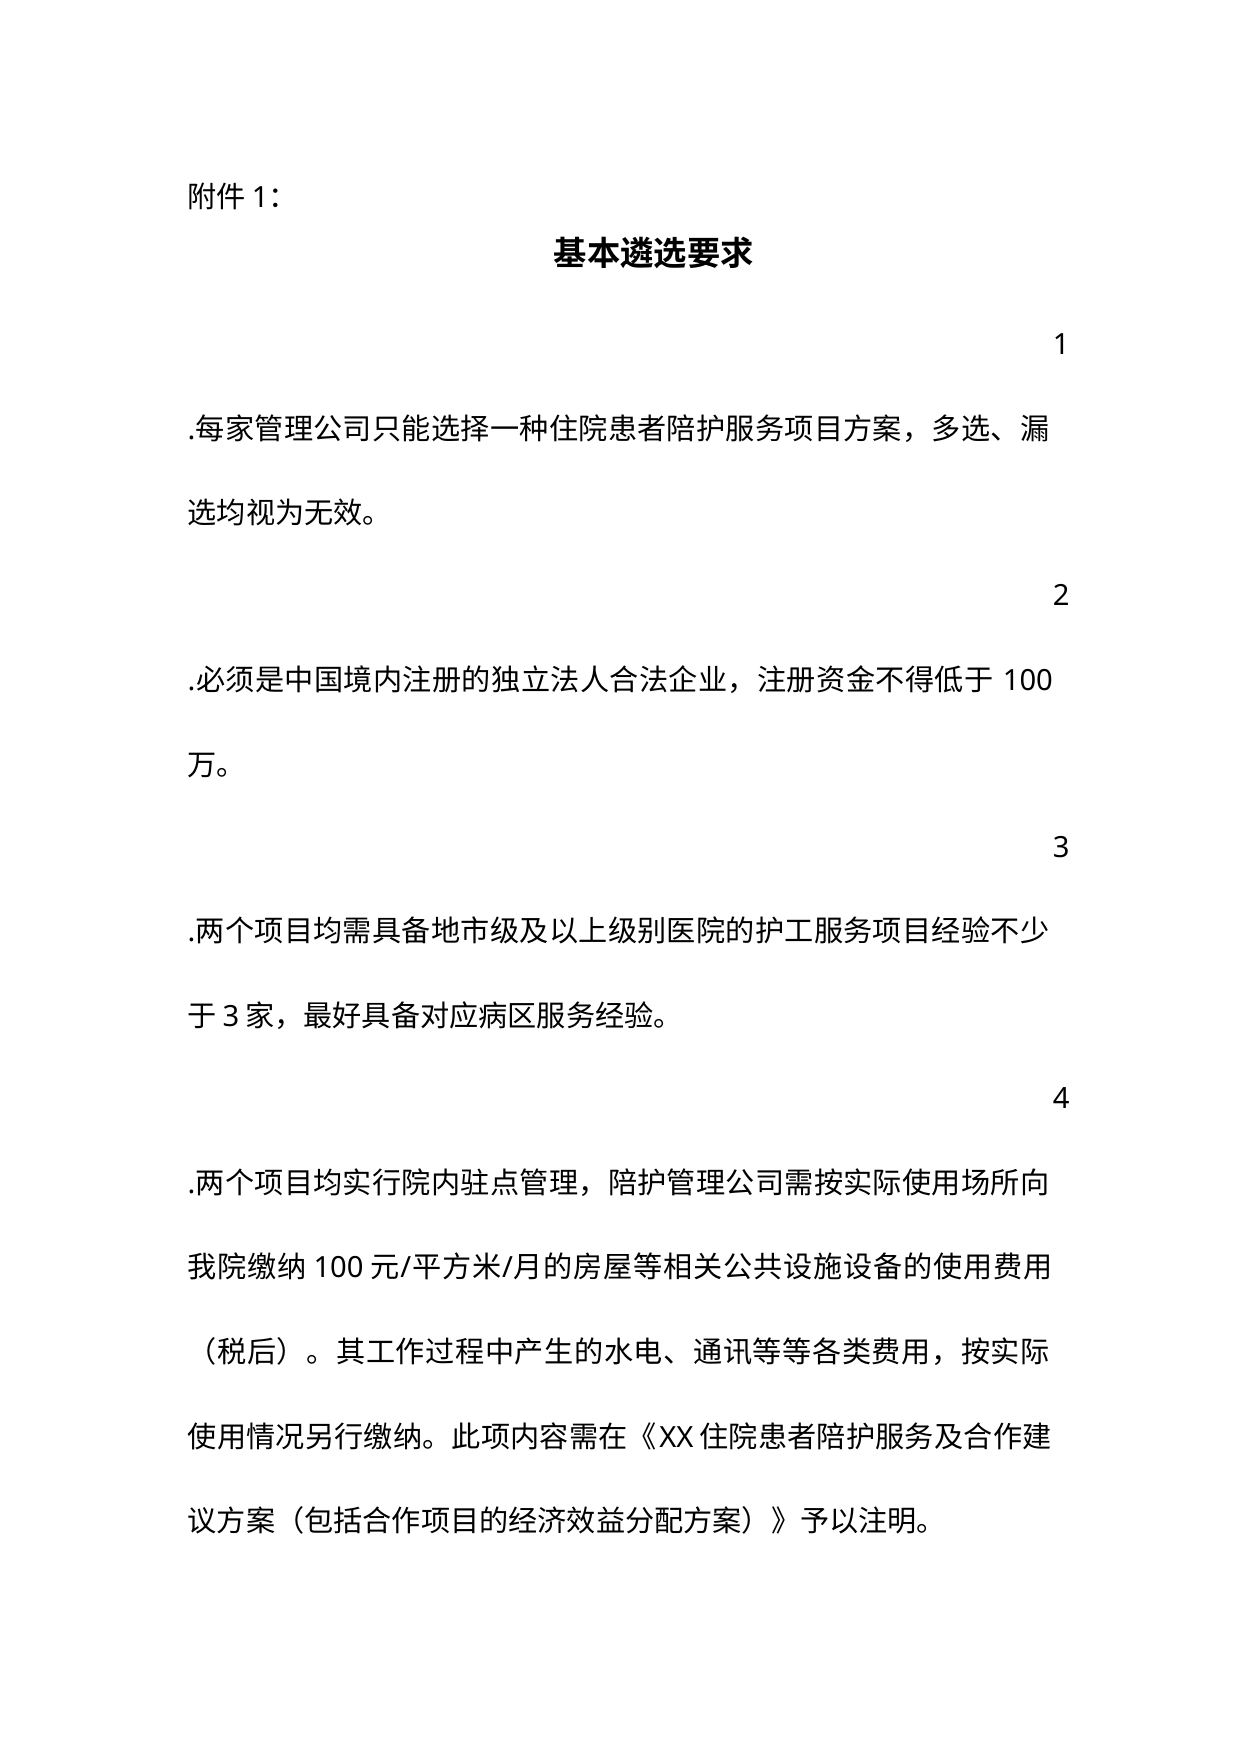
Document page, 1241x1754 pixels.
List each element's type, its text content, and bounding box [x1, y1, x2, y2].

text 附件1： [187, 162, 1053, 227]
text 2.必须是中国境内注册的独立法人合法企业，注册资金不得低于100万。 [187, 575, 1053, 784]
text 3.两个项目均需具备地市级及以上级别医院的护工服务项目经验不少于3家，最好具备对应病区服务经验。 [187, 826, 1053, 1035]
text 1.每家管理公司只能选择一种住院患者陪护服务项目方案，多选、漏选均视为无效。 [187, 323, 1053, 532]
text 4.两个项目均实行院内驻点管理，陪护管理公司需按实际使用场所向我院缴纳100元/平方米/月的房屋等相关公共设施设备的使用费用（税后）。其工作过程中产生的水电、通讯等等各类费用，按实际使用情况另行缴纳。此项内容需在《XX住院患者陪护服务及合作建议方案（包括合作项目的经济效益分配方案）》予以注明。 [187, 1077, 1053, 1540]
text 基本遴选要求 [187, 227, 1053, 275]
